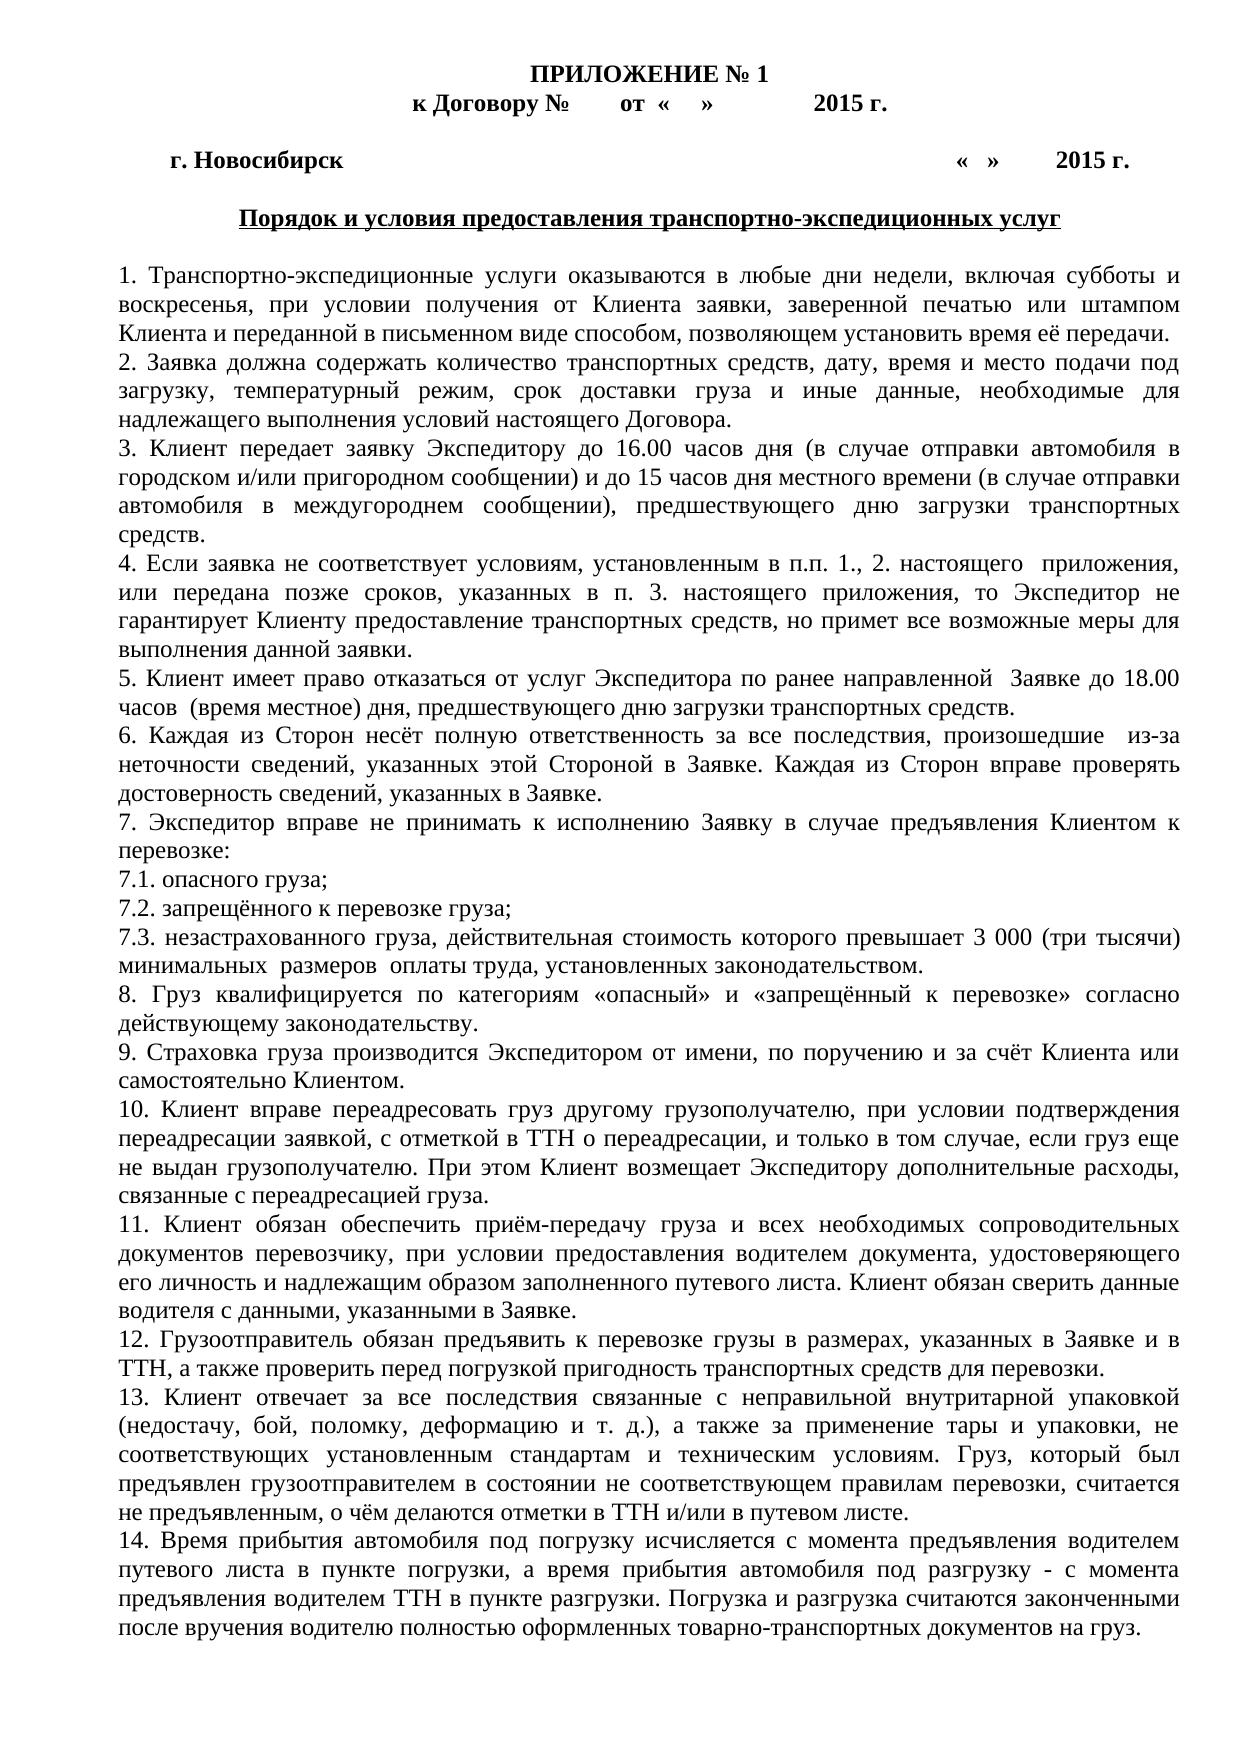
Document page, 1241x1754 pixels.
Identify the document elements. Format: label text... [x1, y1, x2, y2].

text 7.3. незастрахованного груза, действительная стоимость которого превышает 3 000 (три тысячи) минимальных размеров оплаты труда, установленных законодательством. [118, 922, 1181, 979]
text 3. Клиент передает заявку Экспедитору до 16.00 часов дня (в случае отправки автомобиля в городском и/или пригородном сообщении) и до 15 часов дня местного времени (в случае отправки автомобиля в междугороднем сообщении), предшествующего дню загрузки транспортных средств. [118, 433, 1181, 548]
text 7.2. запрещённого к перевозке груза; [118, 893, 1181, 922]
text 1. Транспортно-экспедиционные услуги оказываются в любые дни недели, включая субботы и воскресенья, при условии получения от Клиента заявки, заверенной печатью или штампом Клиента и переданной в письменном виде способом, позволяющем установить время её передачи. [118, 260, 1181, 347]
text г. Новосибирск « » 2015 г. [118, 145, 1181, 174]
text 14. Время прибытия автомобиля под погрузку исчисляется с момента предъявления водителем путевого листа в пункте погрузки, а время прибытия автомобиля под разгрузку - с момента предъявления водителем ТТН в пункте разгрузки. Погрузка и разгрузка считаются законченными после вручения водителю полностью оформленных товарно-транспортных документов на груз. [118, 1525, 1181, 1640]
text 10. Клиент вправе переадресовать груз другому грузополучателю, при условии подтверждения переадресации заявкой, с отметкой в ТТН о переадресации, и только в том случае, если груз еще не выдан грузополучателю. При этом Клиент возмещает Экспедитору дополнительные расходы, связанные с переадресацией груза. [118, 1094, 1181, 1209]
text 5. Клиент имеет право отказаться от услуг Экспедитора по ранее направленной Заявке до 18.00 часов (время местное) дня, предшествующего дню загрузки транспортных средств. [118, 663, 1181, 720]
text 7. Экспедитор вправе не принимать к исполнению Заявку в случае предъявления Клиентом к перевозке: [118, 807, 1181, 864]
text 11. Клиент обязан обеспечить приём-передачу груза и всех необходимых сопроводительных документов перевозчику, при условии предоставления водителем документа, удостоверяющего его личность и надлежащим образом заполненного путевого листа. Клиент обязан сверить данные водителя с данными, указанными в Заявке. [118, 1209, 1181, 1324]
text 2. Заявка должна содержать количество транспортных средств, дату, время и место подачи под загрузку, температурный режим, срок доставки груза и иные данные, необходимые для надлежащего выполнения условий настоящего Договора. [118, 347, 1181, 433]
text 12. Грузоотправитель обязан предъявить к перевозке грузы в размерах, указанных в Заявке и в ТТН, а также проверить перед погрузкой пригодность транспортных средств для перевозки. [118, 1324, 1181, 1382]
text 6. Каждая из Сторон несёт полную ответственность за все последствия, произошедшие из-за неточности сведений, указанных этой Стороной в Заявке. Каждая из Сторон вправе проверять достоверность сведений, указанных в Заявке. [118, 720, 1181, 807]
text Порядок и условия предоставления транспортно-экспедиционных услуг [118, 203, 1181, 232]
text 9. Страховка груза производится Экспедитором от имени, по поручению и за счёт Клиента или самостоятельно Клиентом. [118, 1037, 1181, 1094]
text ПРИЛОЖЕНИЕ № 1 [118, 59, 1181, 88]
text к Договору № от « » 2015 г. [118, 88, 1181, 117]
text 7.1. опасного груза; [118, 864, 1181, 893]
text 8. Груз квалифицируется по категориям «опасный» и «запрещённый к перевозке» согласно действующему законодательству. [118, 979, 1181, 1037]
text 4. Если заявка не соответствует условиям, установленным в п.п. 1., 2. настоящего приложения, или передана позже сроков, указанных в п. 3. настоящего приложения, то Экспедитор не гарантирует Клиенту предоставление транспортных средств, но примет все возможные меры для выполнения данной заявки. [118, 548, 1181, 663]
text 13. Клиент отвечает за все последствия связанные с неправильной внутритарной упаковкой (недостачу, бой, поломку, деформацию и т. д.), а также за применение тары и упаковки, не соответствующих установленным стандартам и техническим условиям. Груз, который был предъявлен грузоотправителем в состоянии не соответствующем правилам перевозки, считается не предъявленным, о чём делаются отметки в ТТН и/или в путевом листе. [118, 1382, 1181, 1525]
